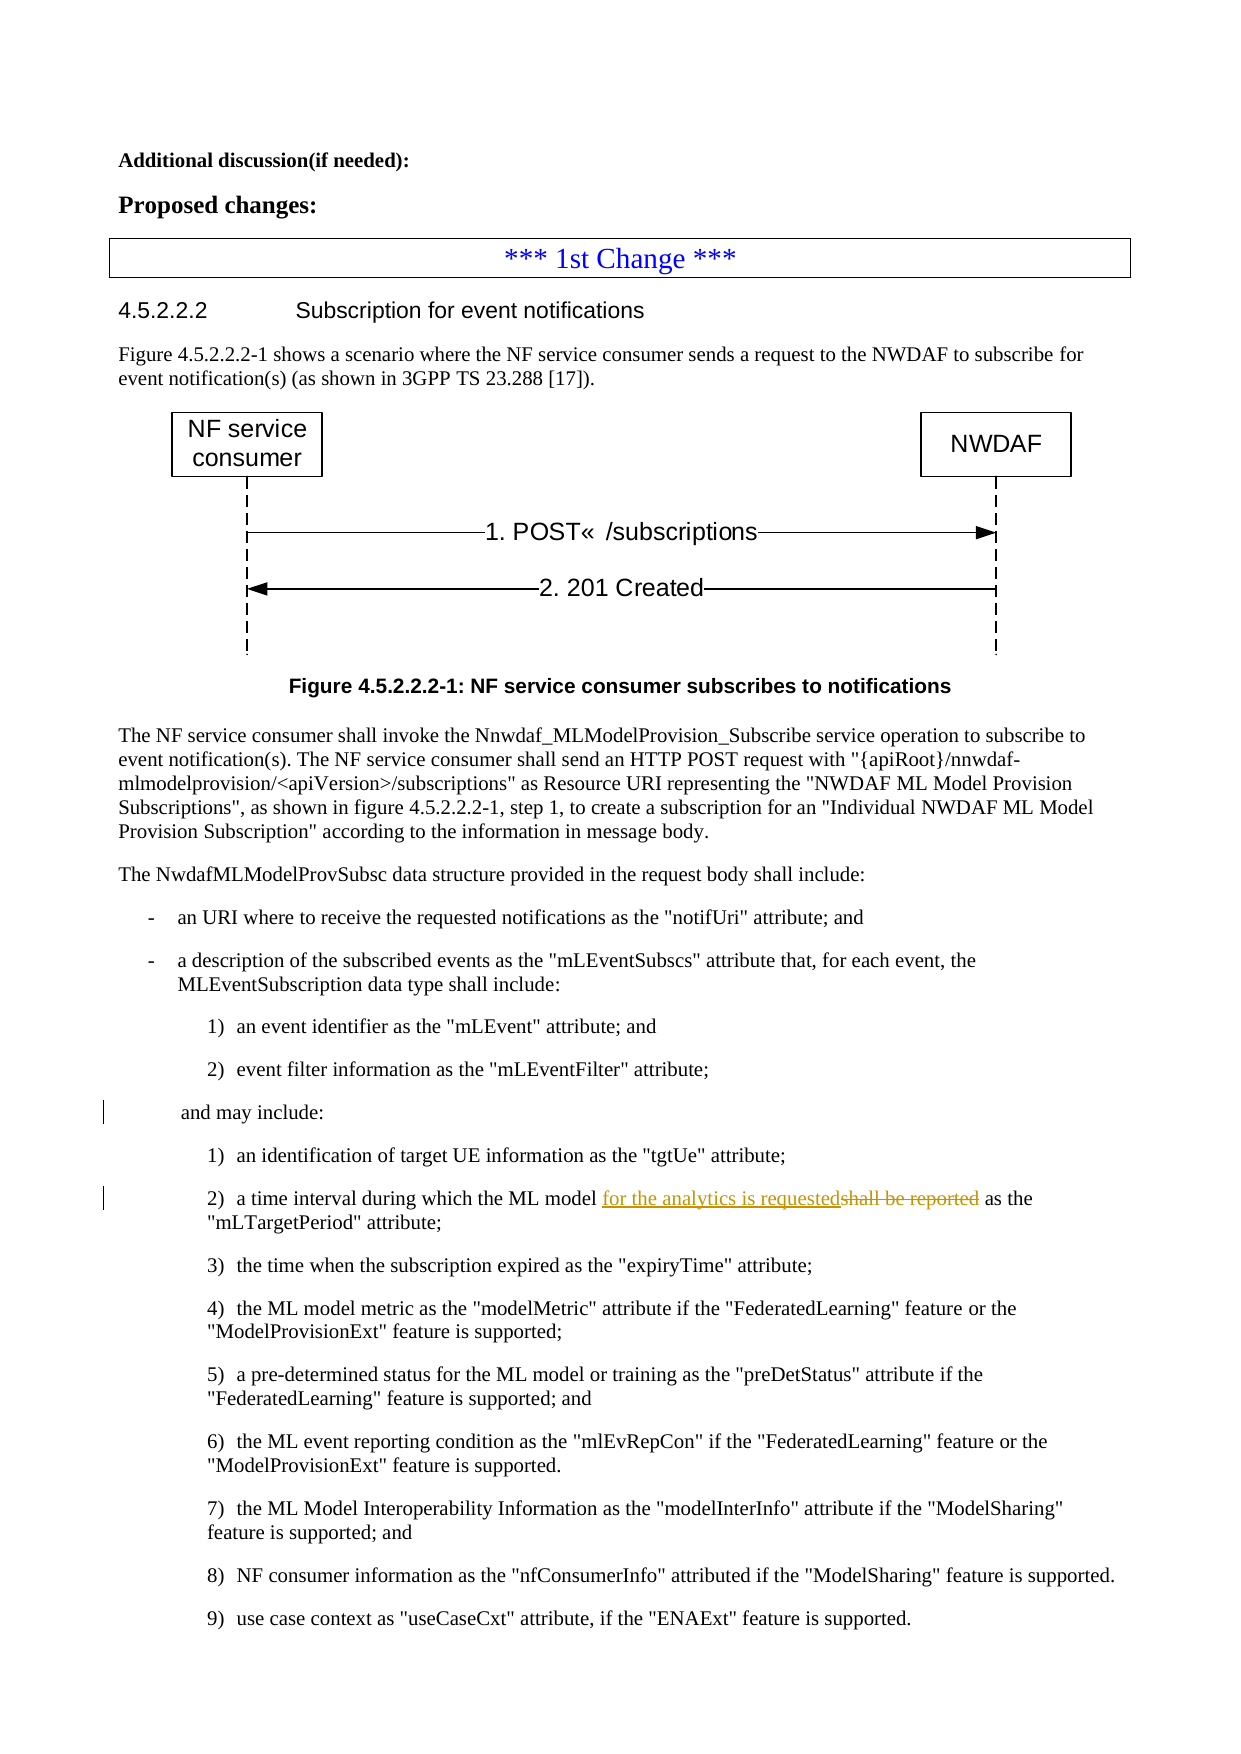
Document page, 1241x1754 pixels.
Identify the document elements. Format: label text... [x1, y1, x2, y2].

text 7) the ML Model Interoperability Information as the "modelInterInfo" attribute if the "ModelSharing" feature is supported; and [207, 1496, 1122, 1544]
text - a description of the subscribed events as the "mLEventSubscs" attribute that, for each event, the MLEventSubscription data type shall include: [148, 948, 1122, 996]
text 8) NF consumer information as the "nfConsumerInfo" attributed if the "ModelSharing" feature is supported. [207, 1563, 1122, 1587]
text The NF service consumer shall invoke the Nnwdaf_MLModelProvision_Subscribe service operation to subscribe to event notification(s). The NF service consumer shall send an HTTP POST request with "{apiRoot}/nnwdaf-mlmodelprovision/<apiVersion>/subscriptions" as Resource URI representing the "NWDAF ML Model Provision Subscriptions", as shown in figure 4.5.2.2.2-1, step 1, to create a subscription for an "Individual NWDAF ML Model Provision Subscription" according to the information in message body. [118, 723, 1122, 843]
text *** 1st Change *** [110, 239, 1130, 277]
text 1) an event identifier as the "mLEvent" attribute; and [207, 1014, 1122, 1038]
text 2) a time interval during which the ML model as the "mLTargetPeriod" attribute; [207, 1186, 1122, 1234]
text and may include: [128, 1100, 1122, 1124]
text 6) the ML event reporting condition as the "mlEvRepCon" if the "FederatedLearning" feature or the "ModelProvisionExt" feature is supported. [207, 1429, 1122, 1477]
text Figure 4.5.2.2.2-1 shows a scenario where the NF service consumer sends a request to the NWDAF to subscribe for event notification(s) (as shown in 3GPP TS 23.288 [17]). [118, 342, 1122, 390]
text Figure 4.5.2.2.2-1: NF service consumer subscribes to notifications [118, 674, 1122, 698]
text Additional discussion(if needed): [118, 148, 1122, 172]
text 5) a pre-determined status for the ML model or training as the "preDetStatus" attribute if the "FederatedLearning" feature is supported; and [207, 1362, 1122, 1410]
text 9) use case context as "useCaseCxt" attribute, if the "ENAExt" feature is supported. [207, 1606, 1122, 1630]
subtitle 4.5.2.2.2 Subscription for event notifications [118, 297, 1122, 323]
text - an URI where to receive the requested notifications as the "notifUri" attribute; and [148, 905, 1122, 929]
text 3) the time when the subscription expired as the "expiryTime" attribute; [207, 1253, 1122, 1277]
text The NwdafMLModelProvSubsc data structure provided in the request body shall include: [118, 862, 1122, 886]
text 2) event filter information as the "mLEventFilter" attribute; [207, 1057, 1122, 1081]
text 4) the ML model metric as the "modelMetric" attribute if the "FederatedLearning" feature or the "ModelProvisionExt" feature is supported; [207, 1295, 1122, 1343]
text 1) an identification of target UE information as the "tgtUe" attribute; [207, 1143, 1122, 1167]
text Proposed changes: [118, 191, 1122, 219]
